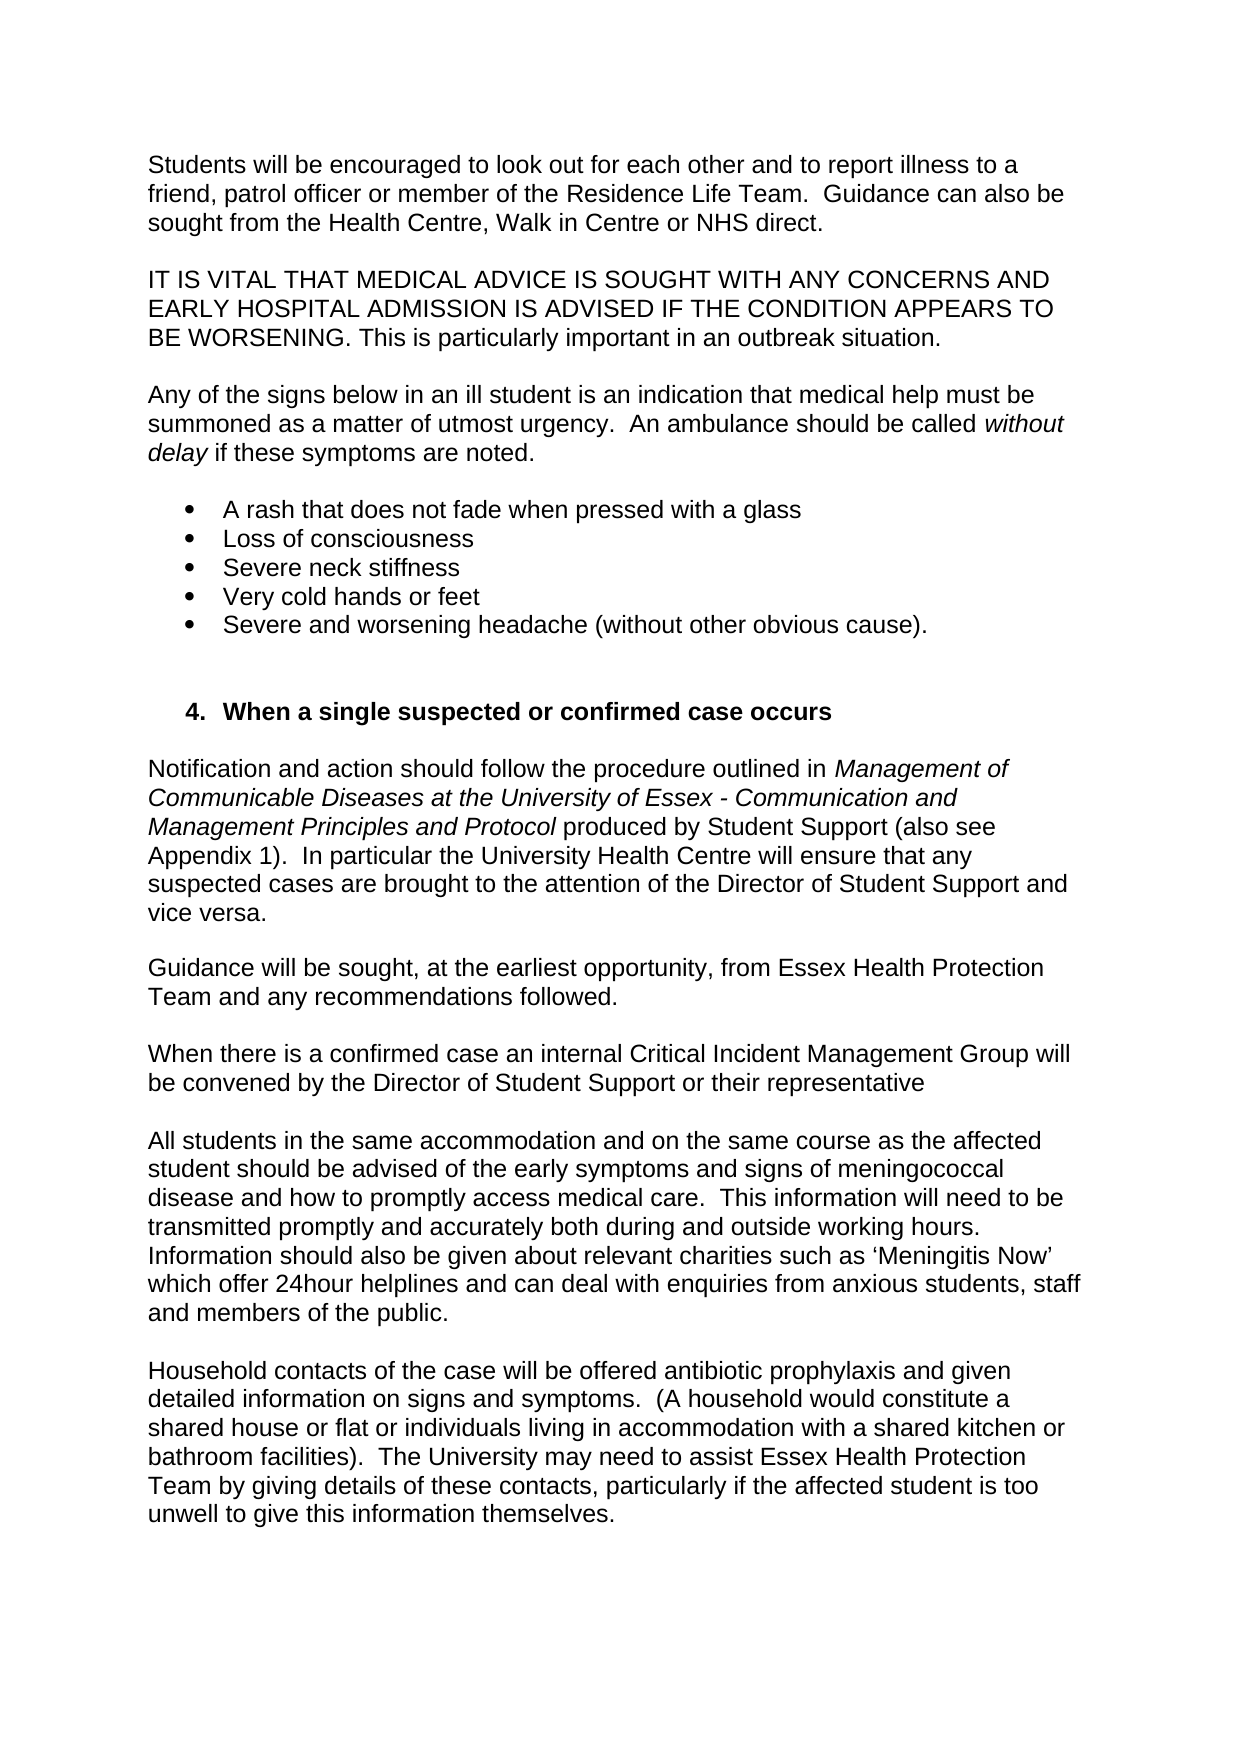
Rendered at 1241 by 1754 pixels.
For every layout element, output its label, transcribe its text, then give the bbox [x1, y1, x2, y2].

subtitle Notification and action should follow the procedure outlined in Management of Communicable Diseases at the University of Essex - Communication and Management Principles and Protocol produced by Student Support (also see Appendix 1). In particular the University Health Centre will ensure that any suspected cases are brought to the attention of the Director of Student Support and vice versa. [148, 754, 1092, 927]
text Students will be encouraged to look out for each other and to report illness to a friend, patrol officer or member of the Residence Life Team. Guidance can also be sought from the Health Centre, Walk in Centre or NHS direct. [148, 150, 1092, 236]
list Loss of consciousness [185, 524, 1092, 553]
list Severe and worsening headache (without other obvious cause). [185, 610, 1092, 639]
text IT IS VITAL THAT MEDICAL ADVICE IS SOUGHT WITH ANY CONCERNS AND EARLY HOSPITAL ADMISSION IS ADVISED IF THE CONDITION APPEARS TO BE WORSENING. This is particularly important in an outbreak situation. [148, 265, 1092, 351]
text Household contacts of the case will be offered antibiotic prophylaxis and given detailed information on signs and symptoms. (A household would constitute a shared house or flat or individuals living in accommodation with a shared kitchen or bathroom facilities). The University may need to assist Essex Health Protection Team by giving details of these contacts, particularly if the affected student is too unwell to give this information themselves. [148, 1356, 1092, 1528]
list Very cold hands or feet [185, 582, 1092, 610]
list Severe neck stiffness [185, 553, 1092, 582]
text When there is a confirmed case an internal Critical Incident Management Group will be convened by the Director of Student Support or their representative [148, 1039, 1092, 1097]
text All students in the same accommodation and on the same course as the affected student should be advised of the early symptoms and signs of meningococcal disease and how to promptly access medical care. This information will need to be transmitted promptly and accurately both during and outside working hours. Information should also be given about relevant charities such as ‘Meningitis Now’ which offer 24hour helplines and can deal with enquiries from anxious students, staff and members of the public. [148, 1126, 1092, 1327]
text Guidance will be sought, at the earliest opportunity, from Essex Health Protection Team and any recommendations followed. [148, 953, 1092, 1011]
text Any of the signs below in an ill student is an indication that medical help must be summoned as a matter of utmost urgency. An ambulance should be called without delay if these symptoms are noted. [148, 380, 1092, 466]
list When a single suspected or confirmed case occurs [185, 697, 1092, 726]
list A rash that does not fade when pressed with a glass [185, 495, 1092, 524]
